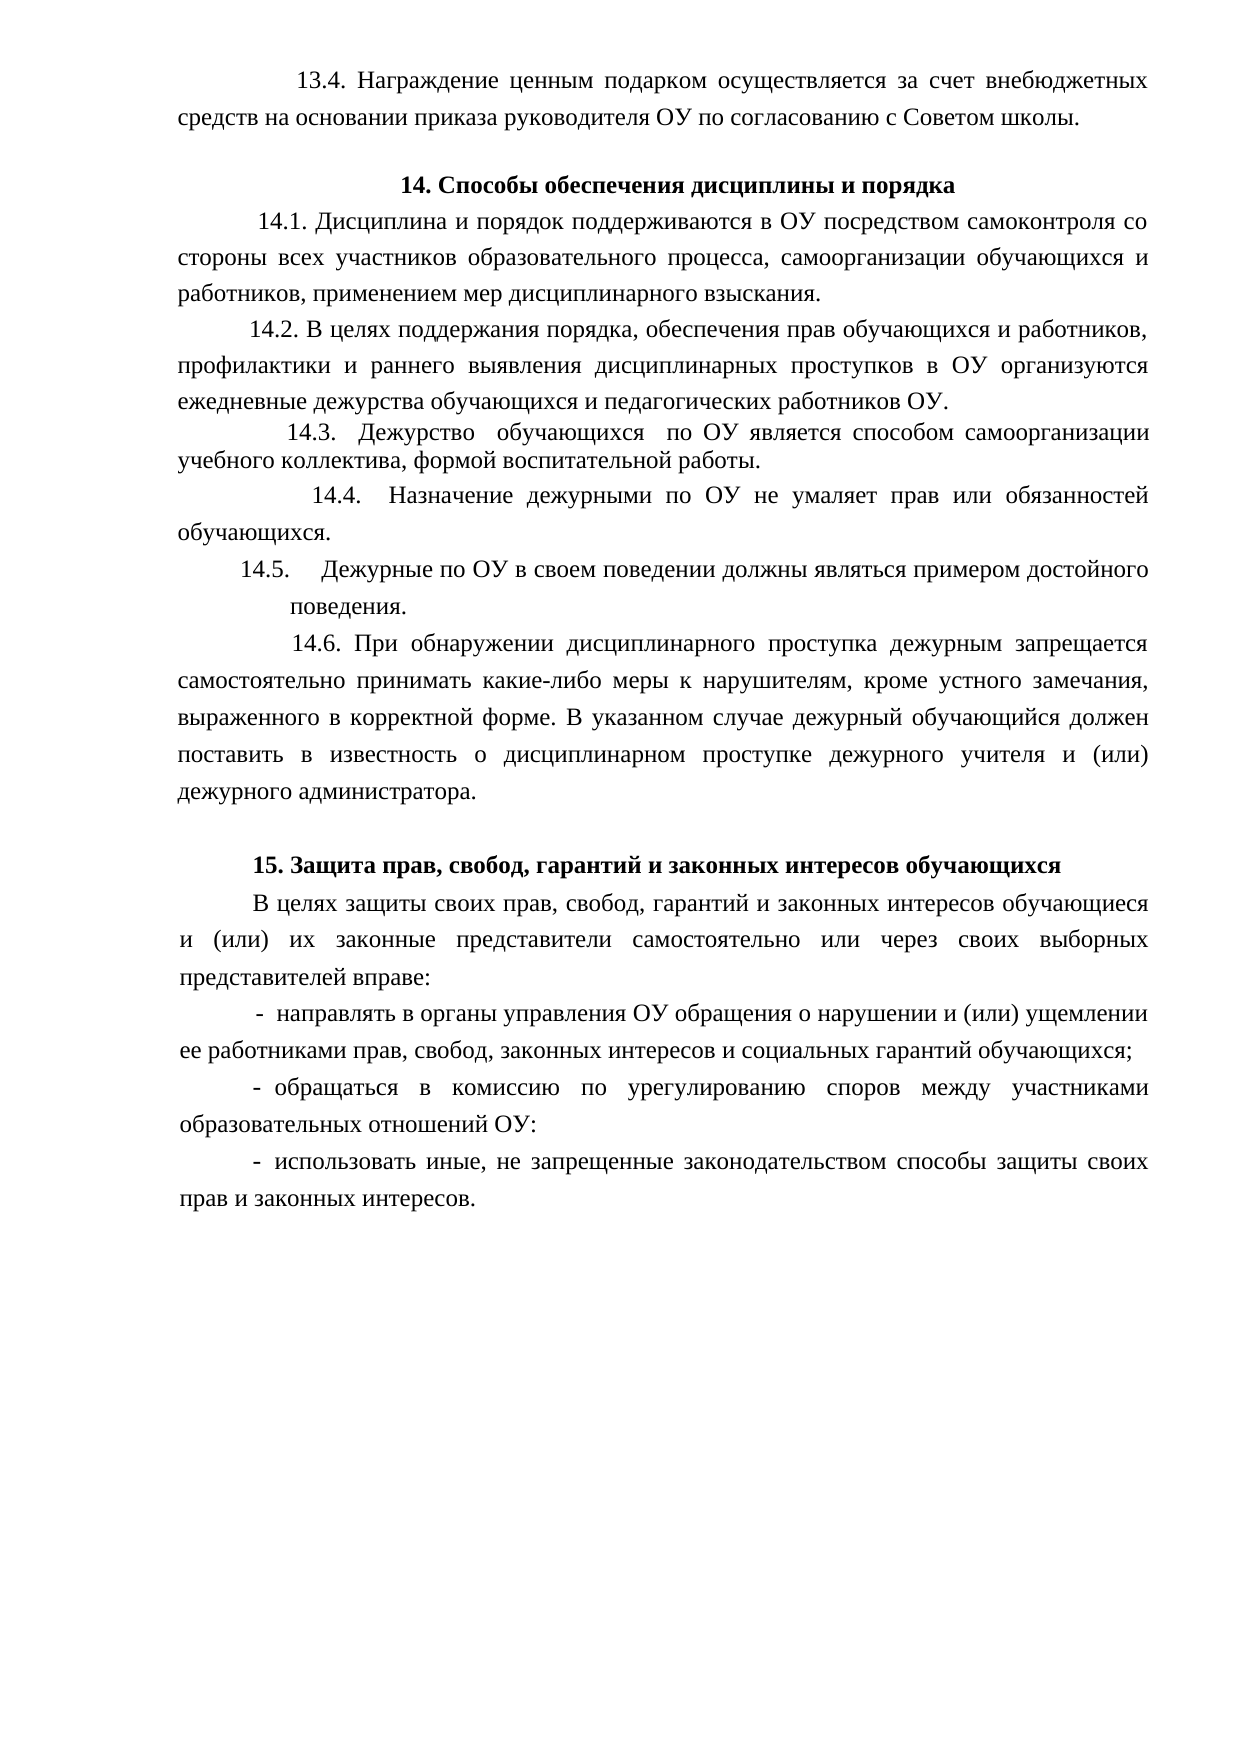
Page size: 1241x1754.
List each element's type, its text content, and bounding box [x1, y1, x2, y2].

list обращаться в комиссию по урегулированию споров между участниками образовательных отношений ОУ: [179, 1066, 1149, 1140]
list использовать иные, не запрещенные законодательством способы защиты своих прав и законных интересов. [179, 1140, 1149, 1214]
text В целях защиты своих прав, свобод, гарантий и законных интересов обучающиеся и (или) их законные представители самостоятельно или через своих выборных представителей вправе: [179, 881, 1149, 992]
text 13.4. Награждение ценным подарком осуществляется за счет внебюджетных средств на основании приказа руководителя ОУ по согласованию с Советом школы. [177, 59, 1149, 133]
text - направлять в органы управления ОУ обращения о нарушении и (или) ущемлении ее работниками прав, свобод, законных интересов и социальных гарантий обучающихся; [179, 992, 1149, 1066]
text 15. Защита прав, свобод, гарантий и законных интересов обучающихся [179, 844, 1152, 881]
text 14.6. При обнаружении дисциплинарного проступка дежурным запрещается самостоятельно принимать какие-либо меры к нарушителям, кроме устного замечания, выраженного в корректной форме. В указанном случае дежурный обучающийся должен поставить в известность о дисциплинарном проступке дежурного учителя и (или) дежурного администратора. [177, 622, 1149, 807]
text 14.3. Дежурство обучающихся по ОУ является способом самоорганизации учебного коллектива, формой воспитательной работы. [177, 417, 1152, 474]
text 14.4. Назначение дежурными по ОУ не умаляет прав или обязанностей обучающихся. [177, 474, 1149, 548]
text 14.2. В целях поддержания порядка, обеспечения прав обучающихся и работников, профилактики и раннего выявления дисциплинарных проступков в ОУ организуются ежедневные дежурства обучающихся и педагогических работников ОУ. [177, 308, 1149, 417]
text 14. Способы обеспечения дисциплины и порядка [400, 164, 1152, 200]
list Дежурные по ОУ в своем поведении должны являться примером достойного поведения. [240, 548, 1149, 622]
text 14.1. Дисциплина и порядок поддерживаются в ОУ посредством самоконтроля со стороны всех участников образовательного процесса, самоорганизации обучающихся и работников, применением мер дисциплинарного взыскания. [177, 200, 1149, 308]
